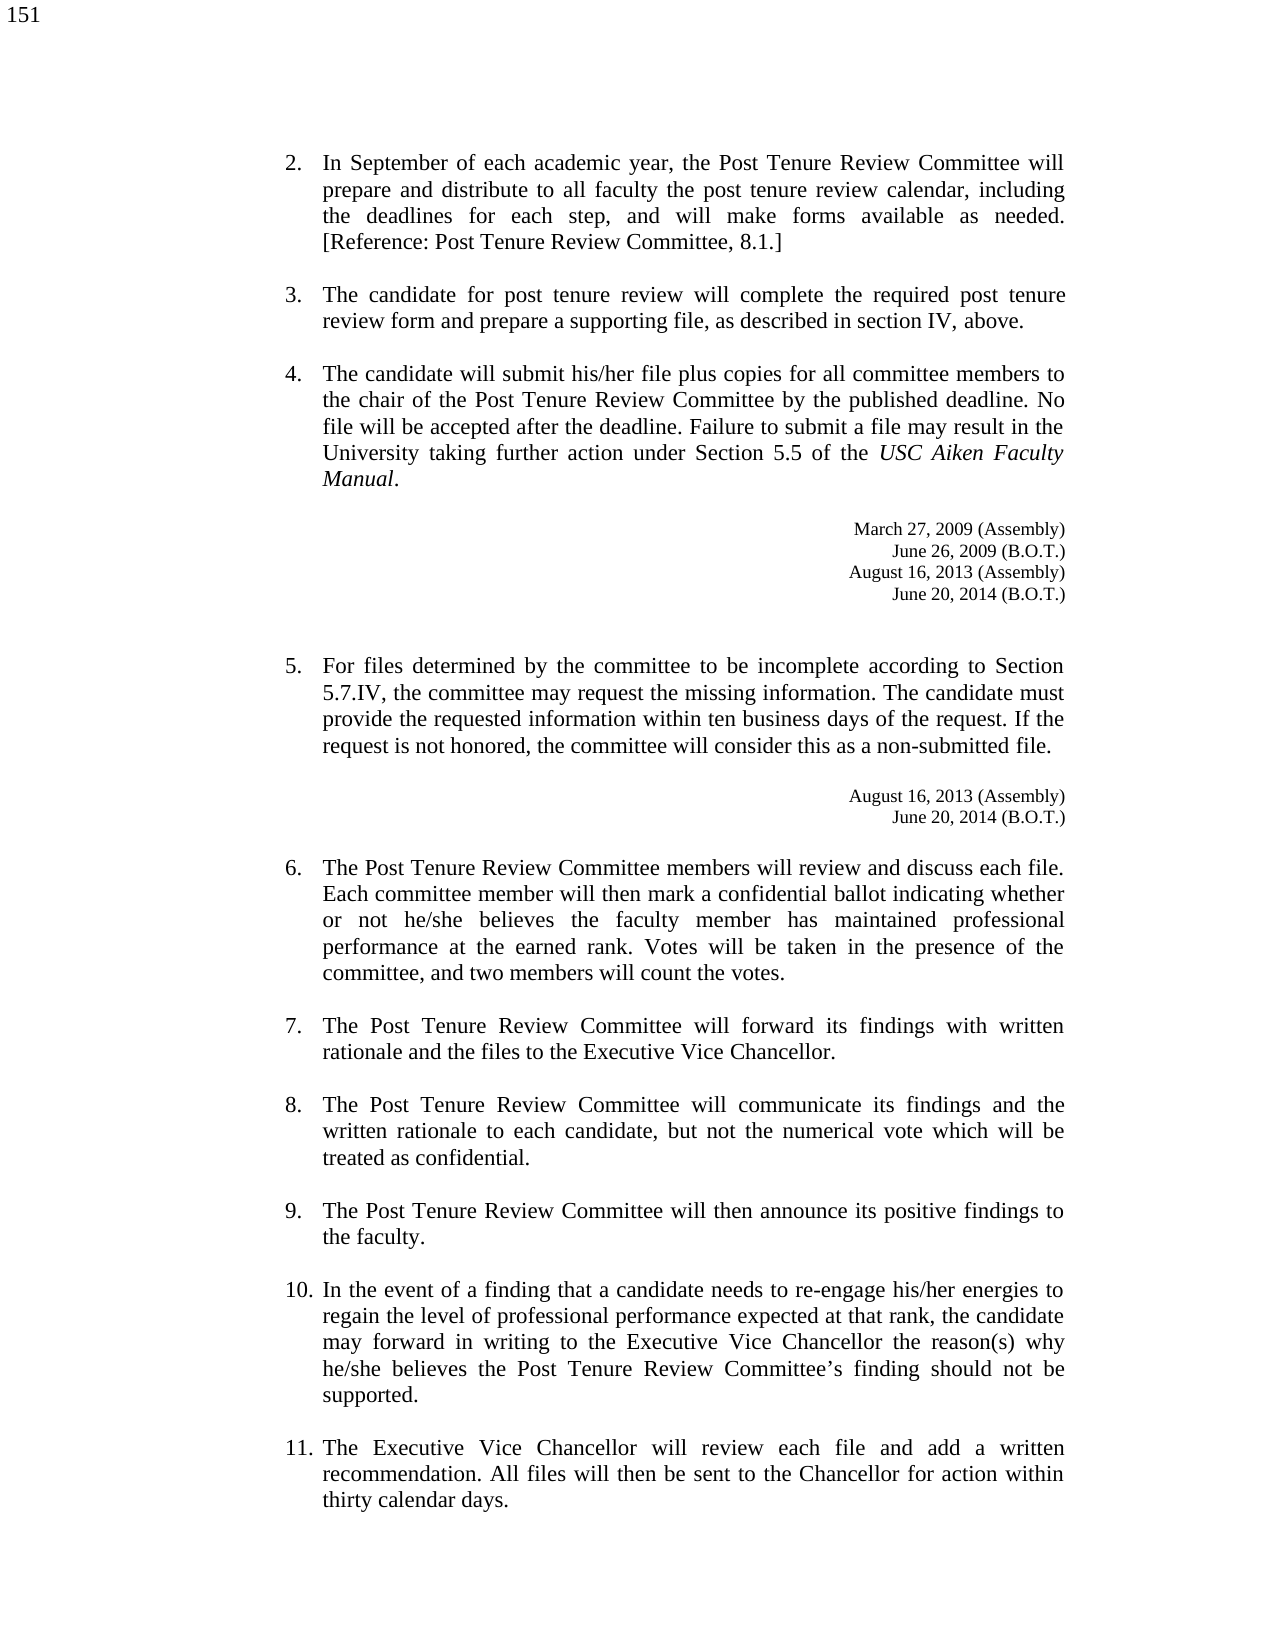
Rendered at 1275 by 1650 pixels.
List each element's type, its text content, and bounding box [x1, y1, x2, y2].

text March 27, 2009 (Assembly) [154, 519, 1065, 540]
list The Post Tenure Review Committee will forward its findings with written rationale and the files to the Executive Vice Chancellor. [285, 1012, 1066, 1065]
text June 26, 2009 (B.O.T.) [154, 540, 1065, 562]
list The Executive Vice Chancellor will review each file and add a written recommendation. All files will then be sent to the Chancellor for action within thirty calendar days. [285, 1434, 1066, 1513]
list The candidate will submit his/her file plus copies for all committee members to the chair of the Post Tenure Review Committee by the published deadline. No file will be accepted after the deadline. Failure to submit a file may result in the University taking further action under Section 5.5 of the USC Aiken Faculty Manual. [285, 360, 1066, 492]
list The Post Tenure Review Committee members will review and discuss each file. Each committee member will then mark a confidential ballot indicating whether or not he/she believes the faculty member has maintained professional performance at the earned rank. Votes will be taken in the presence of the committee, and two members will count the votes. [285, 854, 1066, 986]
list The candidate for post tenure review will complete the required post tenure review form and prepare a supporting file, as described in section IV, above. [285, 281, 1066, 334]
list For files determined by the committee to be incomplete according to Section 5.7.IV, the committee may request the missing information. The candidate must provide the requested information within ten business days of the request. If the request is not honored, the committee will consider this as a non-submitted file. [285, 653, 1066, 758]
text August 16, 2013 (Assembly) [154, 784, 1065, 806]
text August 16, 2013 (Assembly) [154, 562, 1065, 583]
text June 20, 2014 (B.O.T.) [154, 583, 1065, 605]
list The Post Tenure Review Committee will then announce its positive findings to the faculty. [285, 1197, 1065, 1249]
list In the event of a finding that a candidate needs to re-engage his/her energies to regain the level of professional performance expected at that rank, the candidate may forward in writing to the Executive Vice Chancellor the reason(s) why he/she believes the Post Tenure Review Committee’s finding should not be supported. [285, 1276, 1065, 1407]
list The Post Tenure Review Committee will communicate its findings and the written rationale to each candidate, but not the numerical vote which will be treated as confidential. [285, 1091, 1066, 1170]
text June 20, 2014 (B.O.T.) [154, 806, 1065, 828]
list In September of each academic year, the Post Tenure Review Committee will prepare and distribute to all faculty the post tenure review calendar, including the deadlines for each step, and will make forms available as needed. [Reference: Post Tenure Review Committee, 8.1.] [285, 149, 1066, 255]
